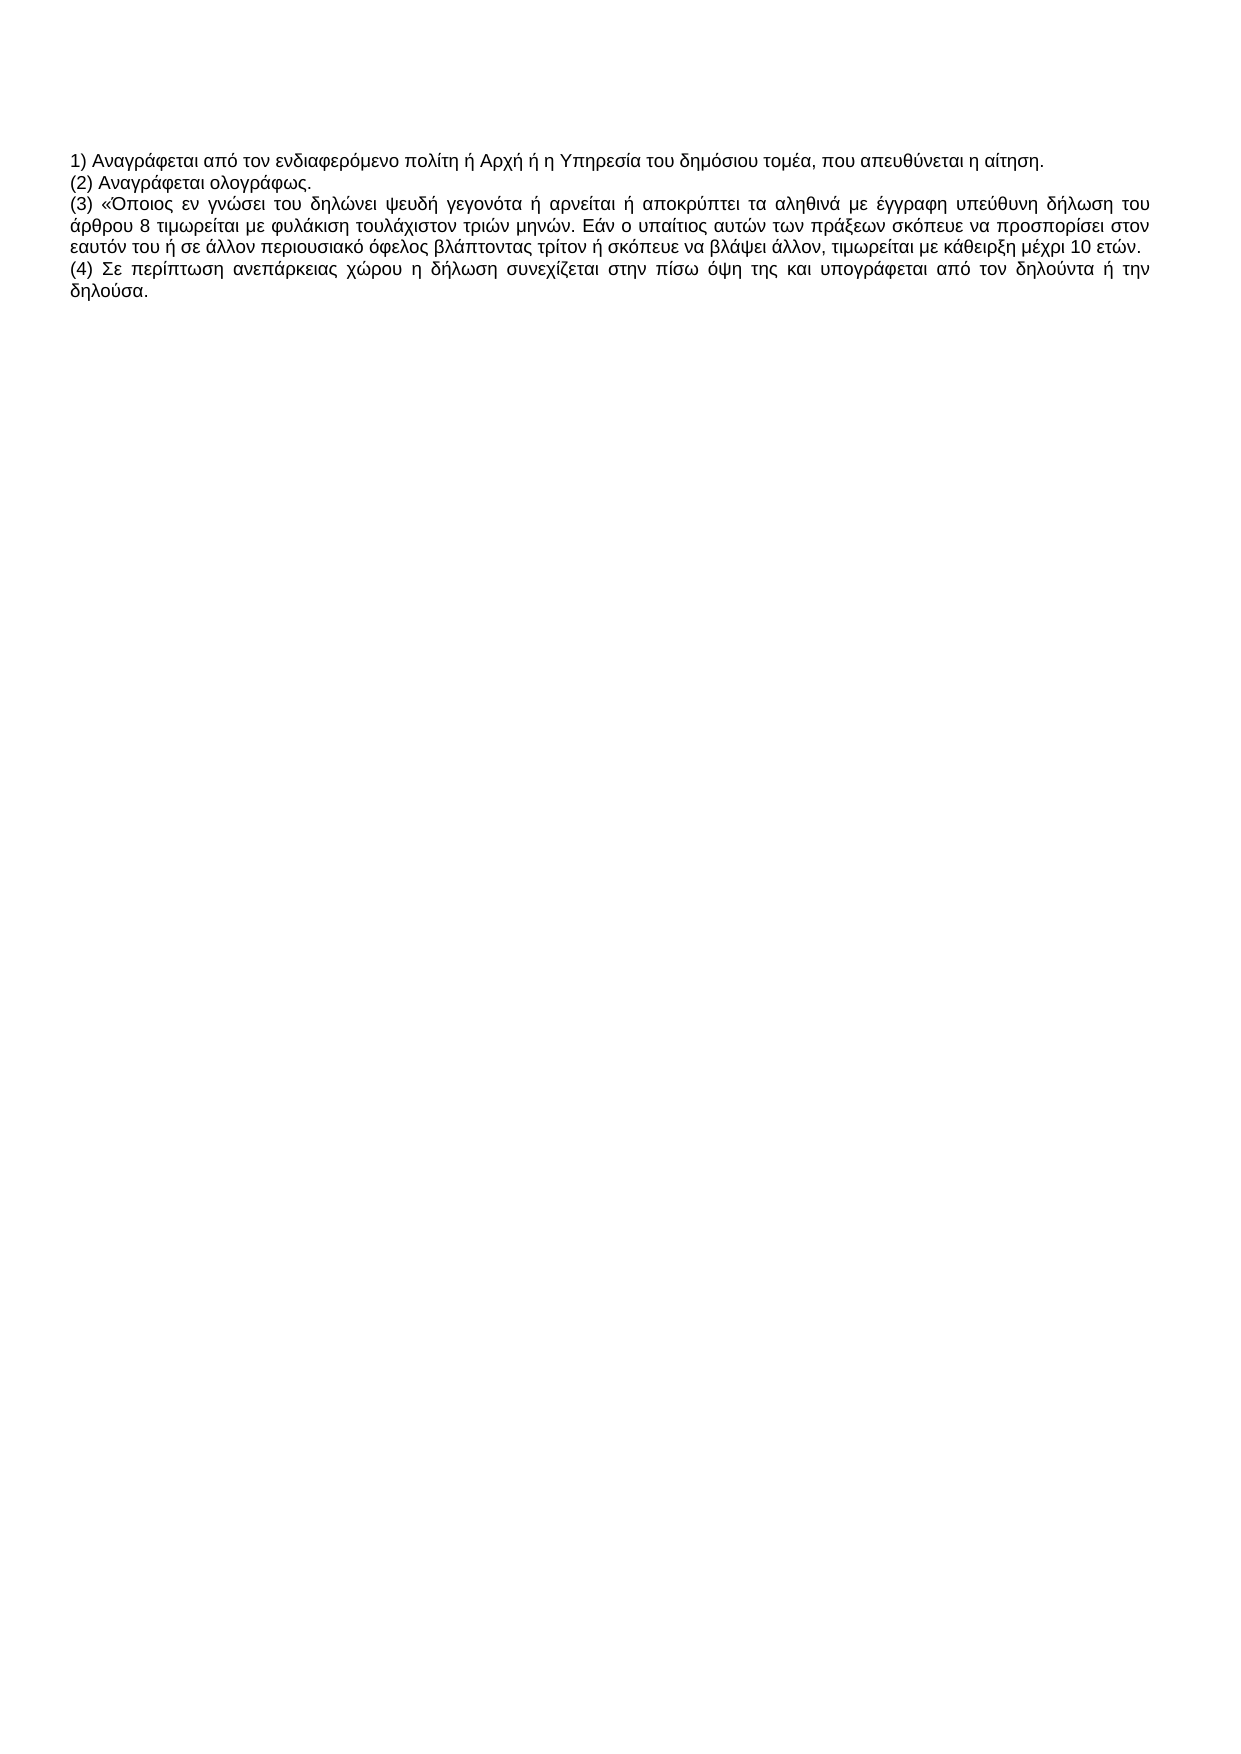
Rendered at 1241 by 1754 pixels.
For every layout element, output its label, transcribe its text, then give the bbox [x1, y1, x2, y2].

text 1) Αναγράφεται από τον ενδιαφερόμενο πολίτη ή Αρχή ή η Υπηρεσία του δημόσιου τομέα, που απευθύνεται η αίτηση. [70, 150, 1152, 172]
text (3) «Όποιος εν γνώσει του δηλώνει ψευδή γεγονότα ή αρνείται ή αποκρύπτει τα αληθινά με έγγραφη υπεύθυνη δήλωση του άρθρου 8 τιμωρείται με φυλάκιση τουλάχιστον τριών μηνών. Εάν ο υπαίτιος αυτών των πράξεων σκόπευε να προσπορίσει στον εαυτόν του ή σε άλλον περιουσιακό όφελος βλάπτοντας τρίτον ή σκόπευε να βλάψει άλλον, τιμωρείται με κάθειρξη μέχρι 10 ετών. [70, 193, 1152, 258]
text (2) Αναγράφεται ολογράφως. [70, 172, 1152, 193]
text (4) Σε περίπτωση ανεπάρκειας χώρου η δήλωση συνεχίζεται στην πίσω όψη της και υπογράφεται από τον δηλούντα ή την δηλούσα. [70, 258, 1152, 301]
